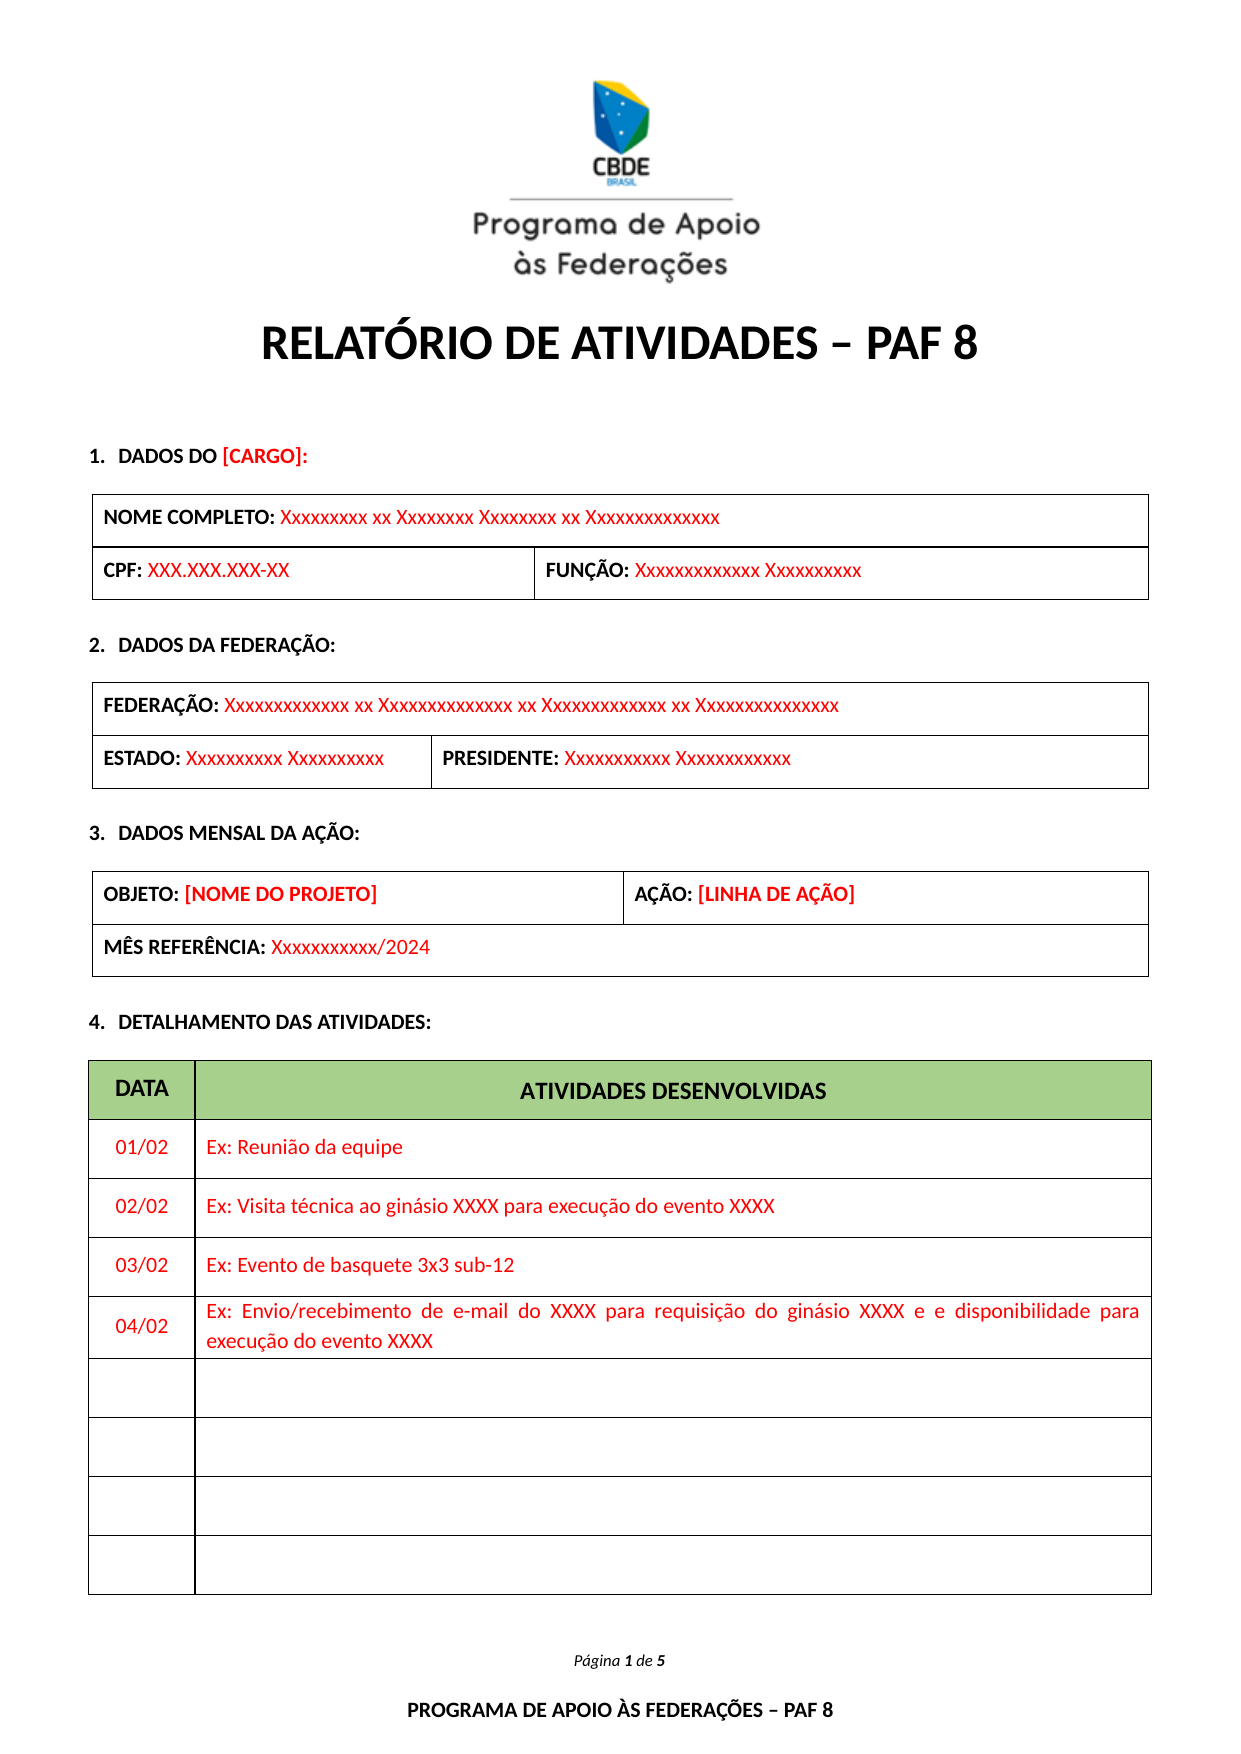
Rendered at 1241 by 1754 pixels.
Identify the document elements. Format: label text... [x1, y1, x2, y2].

picture [457, 73, 783, 287]
table_cell 03/02 [89, 1238, 194, 1296]
list DETALHAMENTO DAS ATIVIDADES: [88, 1008, 1122, 1034]
table_cell FUNÇÃO: Xxxxxxxxxxxxx Xxxxxxxxxx [535, 548, 1148, 599]
list DADOS DO [CARGO]: [88, 442, 1122, 469]
table_cell [89, 1477, 194, 1535]
table_cell [196, 1536, 1151, 1594]
table_header ATIVIDADES DESENVOLVIDAS [196, 1061, 1151, 1119]
table_header DATA [89, 1061, 194, 1119]
table_cell Ex: Evento de basquete 3x3 sub-12 [196, 1238, 1151, 1296]
table_cell [89, 1418, 194, 1476]
table_header OBJETO: [NOME DO PROJETO] [93, 872, 623, 923]
table_cell PRESIDENTE: Xxxxxxxxxxx Xxxxxxxxxxxx [432, 736, 1148, 788]
table_cell Ex: Envio/recebimento de e-mail do XXXX para requisição do ginásio XXXX e e disponibilidade para execução do evento XXXX [196, 1297, 1151, 1358]
table_cell 02/02 [89, 1179, 194, 1237]
text RELATÓRIO DE ATIVIDADES – PAF 8 [118, 311, 1122, 372]
table_cell 01/02 [89, 1120, 194, 1178]
table_cell Ex: Reunião da equipe [196, 1120, 1151, 1178]
table_cell Ex: Visita técnica ao ginásio XXXX para execução do evento XXXX [196, 1179, 1151, 1237]
table_cell 04/02 [89, 1297, 194, 1358]
table_cell MÊS REFERÊNCIA: Xxxxxxxxxxx/2024 [93, 925, 1148, 976]
table_header AÇÃO: [LINHA DE AÇÃO] [624, 872, 1148, 923]
table_cell [196, 1418, 1151, 1476]
table_cell ESTADO: Xxxxxxxxxx Xxxxxxxxxx [93, 736, 431, 788]
table_cell [196, 1477, 1151, 1535]
table_header FEDERAÇÃO: Xxxxxxxxxxxxx xx Xxxxxxxxxxxxxx xx Xxxxxxxxxxxxx xx Xxxxxxxxxxxxxxx [93, 683, 1148, 735]
table_cell [89, 1359, 194, 1417]
table_header NOME COMPLETO: Xxxxxxxxx xx Xxxxxxxx Xxxxxxxx xx Xxxxxxxxxxxxxx [93, 495, 1148, 546]
table_cell [89, 1536, 194, 1594]
list DADOS DA FEDERAÇÃO: [88, 631, 1122, 657]
table_cell [196, 1359, 1151, 1417]
table_cell CPF: XXX.XXX.XXX-XX [93, 548, 534, 599]
list DADOS MENSAL DA AÇÃO: [88, 819, 1122, 846]
